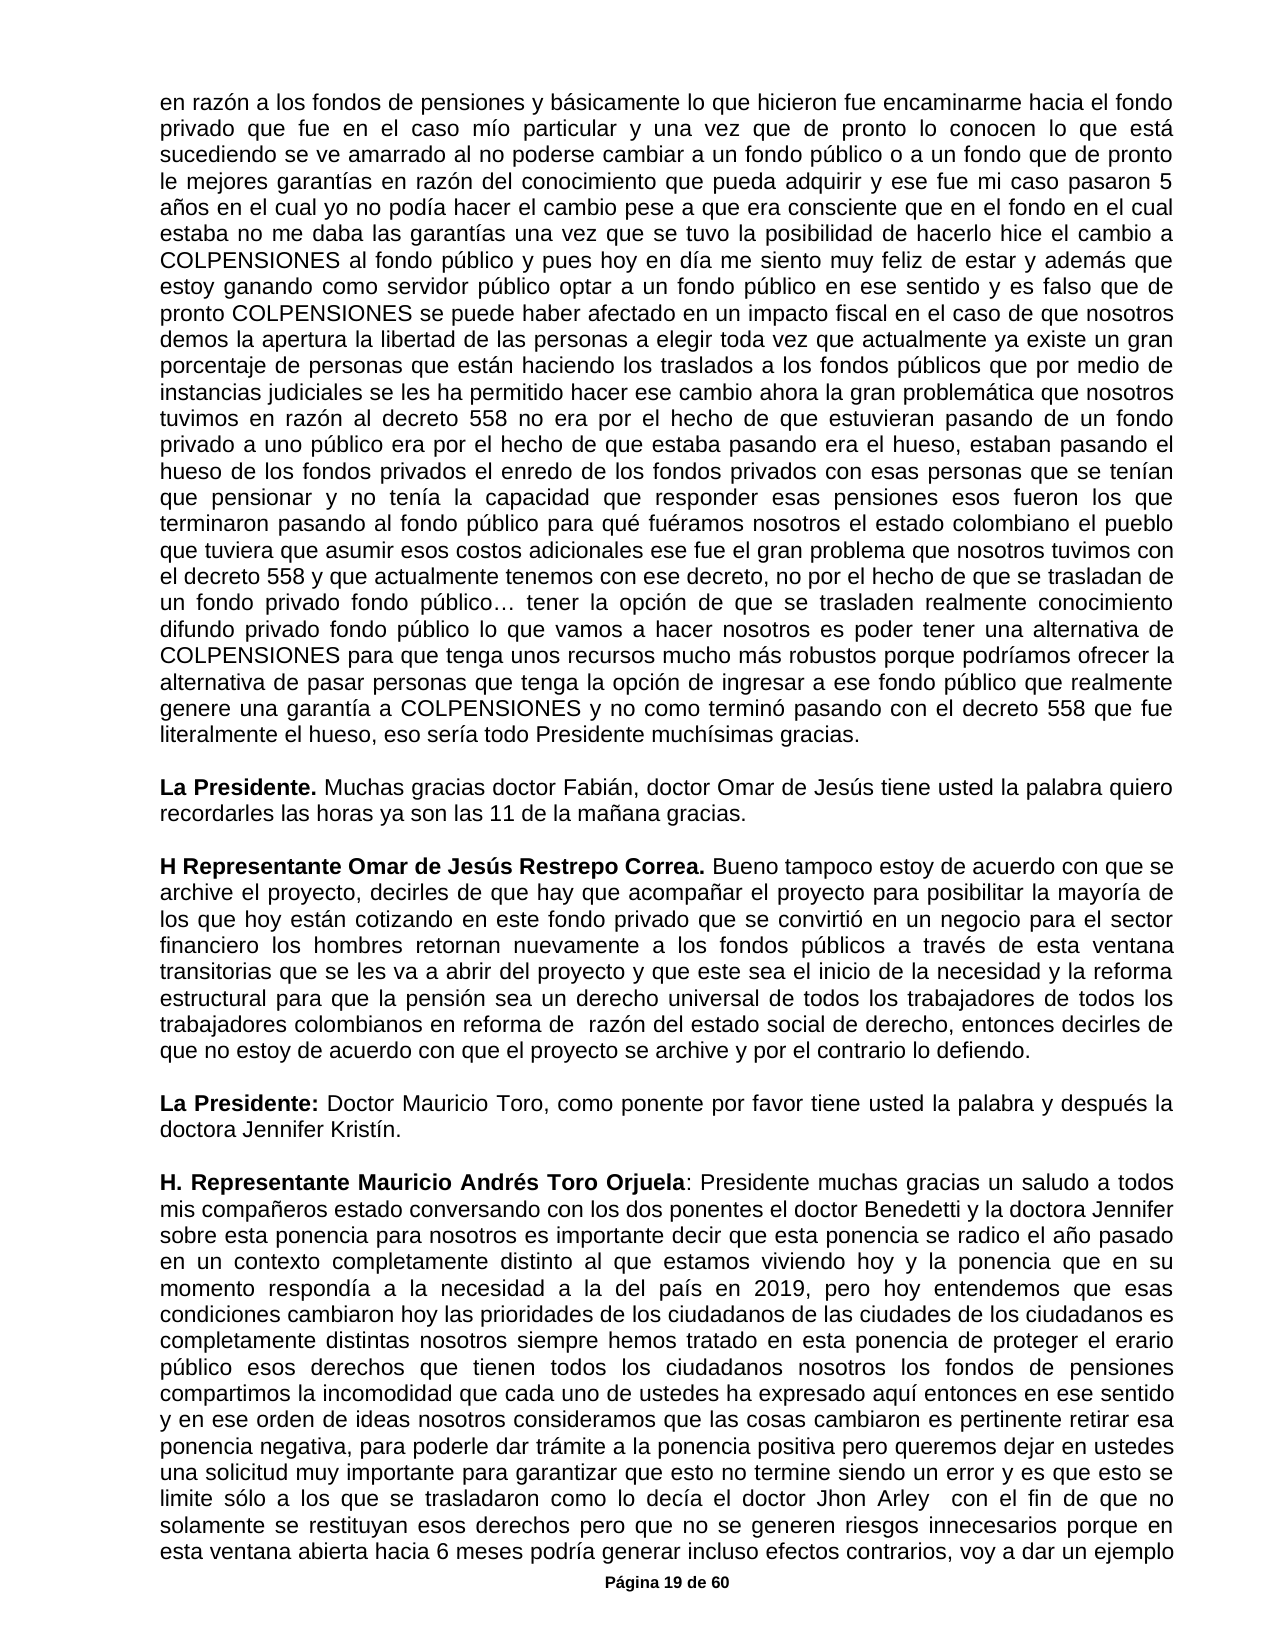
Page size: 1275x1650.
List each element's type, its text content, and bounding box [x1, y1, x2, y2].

text H Representante Omar de Jesús Restrepo Correa. Bueno tampoco estoy de acuerdo con que se archive el proyecto, decirles de que hay que acompañar el proyecto para posibilitar la mayoría de los que hoy están cotizando en este fondo privado que se convirtió en un negocio para el sector financiero los hombres retornan nuevamente a los fondos públicos a través de esta ventana transitorias que se les va a abrir del proyecto y que este sea el inicio de la necesidad y la reforma estructural para que la pensión sea un derecho universal de todos los trabajadores de todos los trabajadores colombianos en reforma de razón del estado social de derecho, entonces decirles de que no estoy de acuerdo con que el proyecto se archive y por el contrario lo defiendo. [159, 853, 1174, 1064]
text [159, 89, 1174, 747]
text La Presidente. Muchas gracias doctor Fabián, doctor Omar de Jesús tiene usted la palabra quiero recordarles las horas ya son las 11 de la mañana gracias. [159, 774, 1174, 827]
text La Presidente: Doctor Mauricio Toro, como ponente por favor tiene usted la palabra y después la doctora Jennifer Kristín. [159, 1090, 1174, 1143]
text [159, 1169, 1174, 1564]
